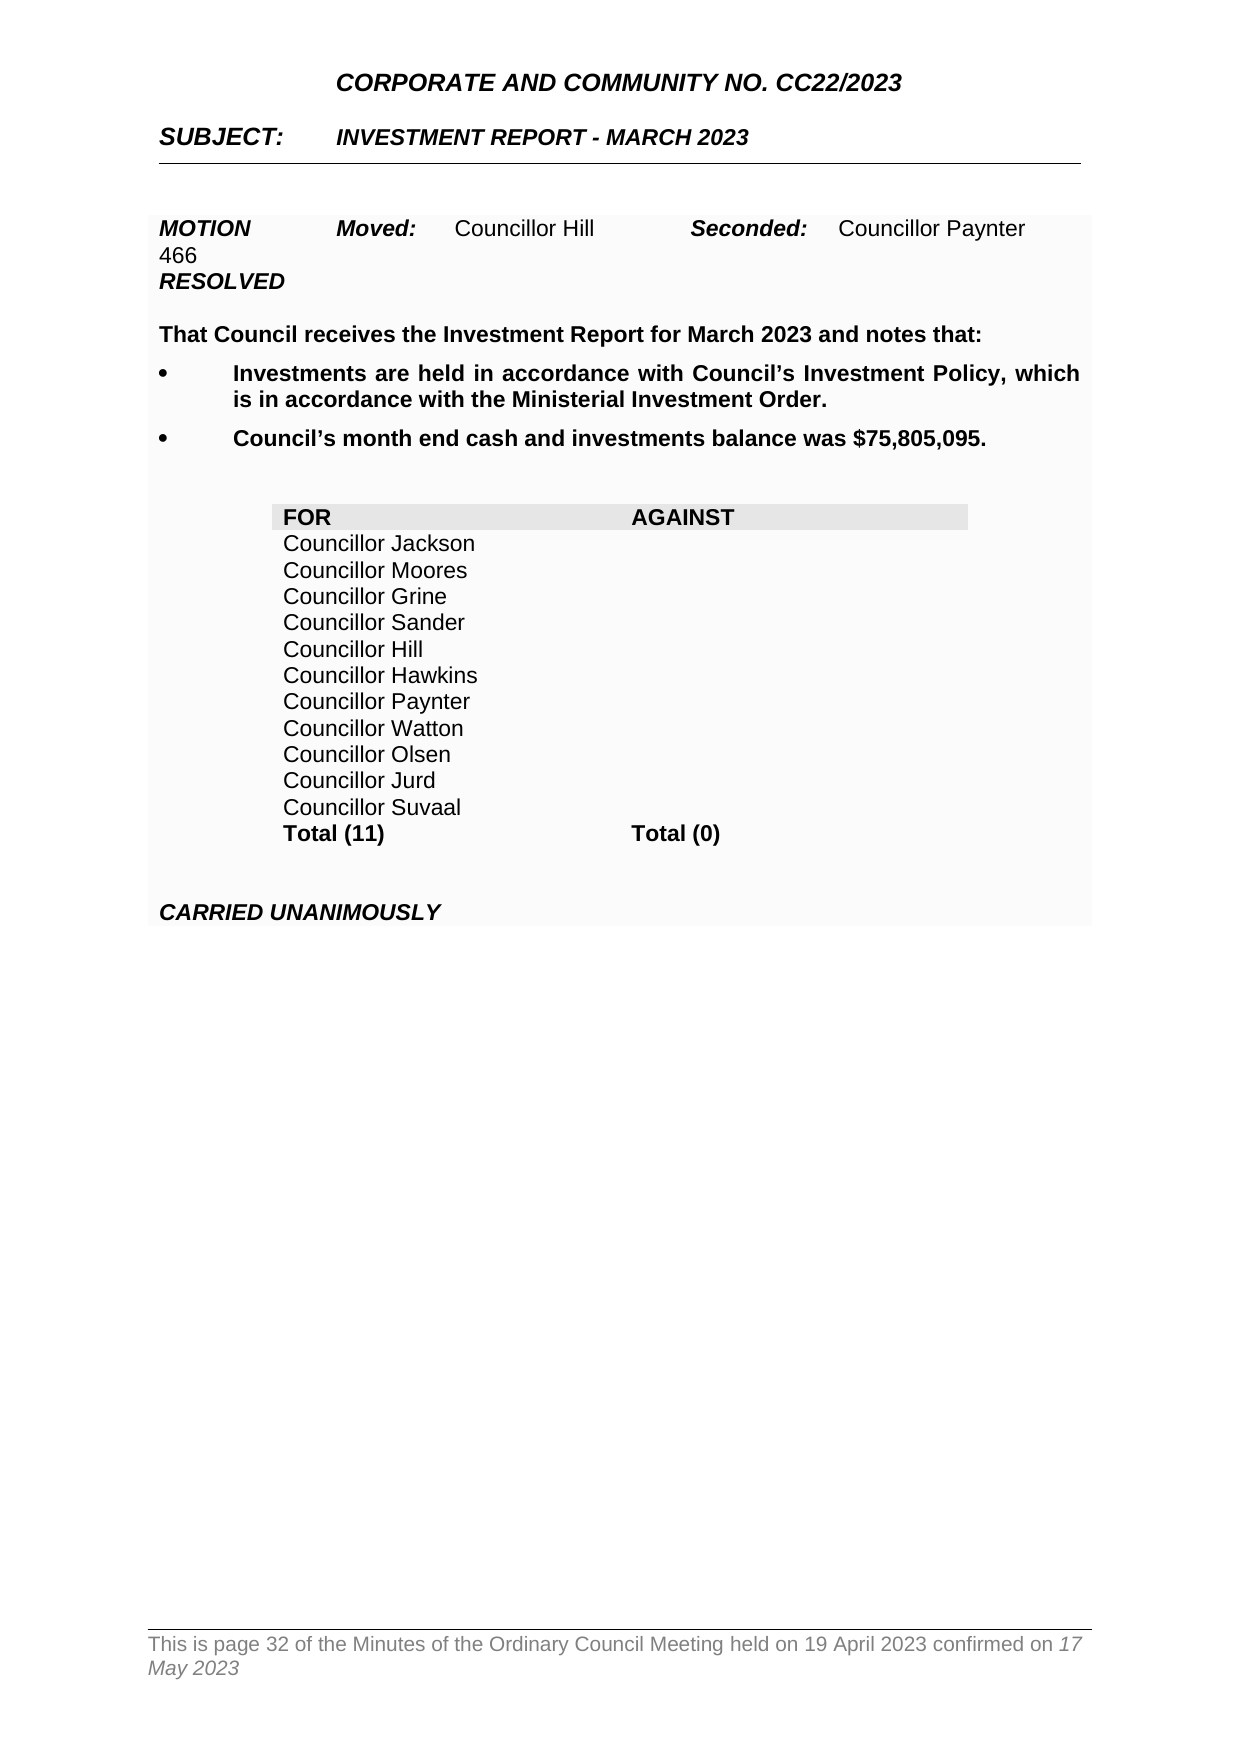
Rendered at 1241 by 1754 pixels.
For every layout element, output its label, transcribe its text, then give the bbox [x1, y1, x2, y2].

table_header Corporate and Community No. CC22/2023 [148, 68, 1092, 122]
table_cell SUBJECT: Investment Report - March 2023 [148, 122, 1092, 215]
table_cell MOTION Moved: Councillor Hill Seconded: Councillor Paynter 466 RESOLVED That Council receives the Investment Report for March 2023 and notes that:  Investments are held in accordance with Council’s Investment Policy, which is in accordance with the Ministerial Investment Order.  Council’s month end cash and investments balance was $75,805,095. CARRIED UNANIMOUSLY [148, 215, 1092, 926]
